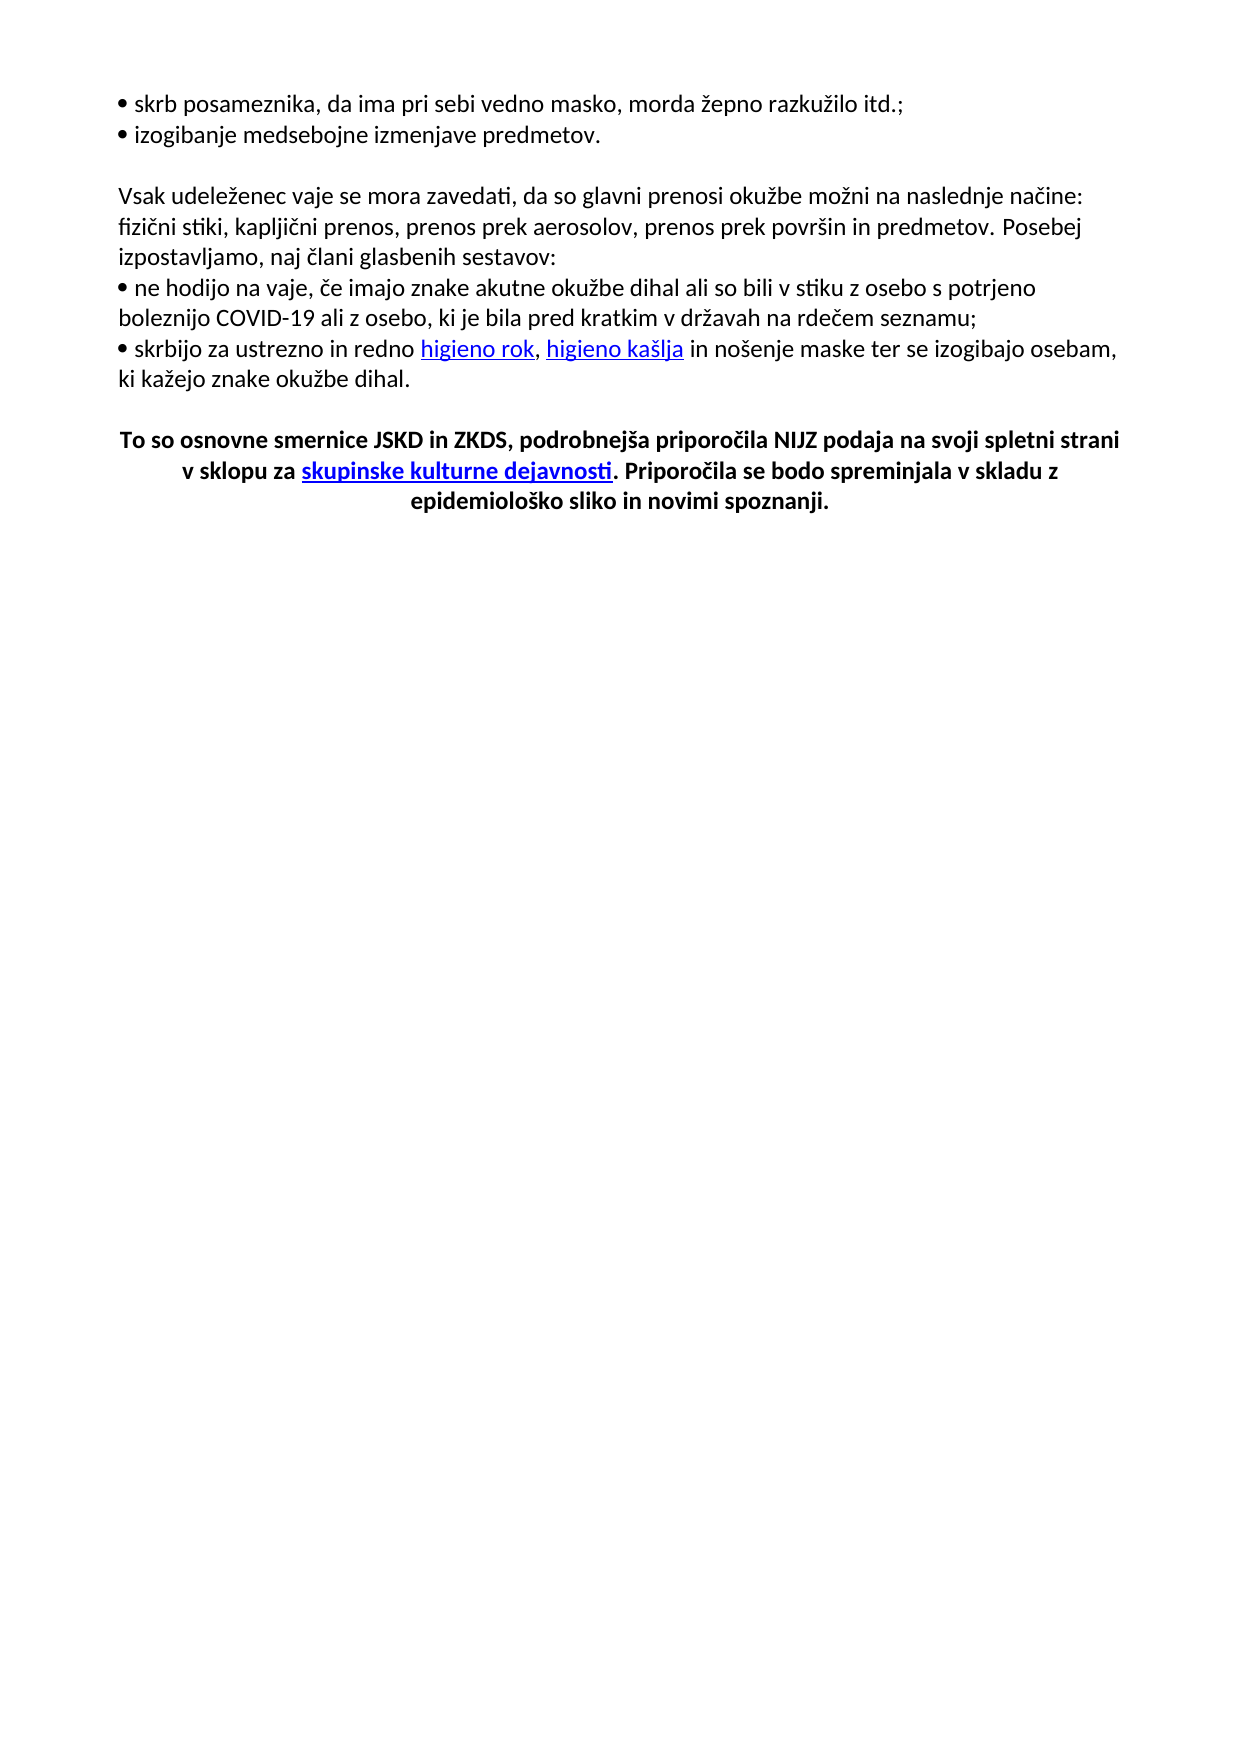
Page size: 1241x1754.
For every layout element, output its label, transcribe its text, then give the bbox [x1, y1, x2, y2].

text To so osnovne smernice JSKD in ZKDS, podrobnejša priporočila NIJZ podaja na svoji spletni strani v sklopu za skupinske kulturne dejavnosti. Priporočila se bodo spreminjala v skladu z epidemiološko sliko in novimi spoznanji. [118, 424, 1122, 516]
text skrbijo za ustrezno in redno higieno rok, higieno kašlja in nošenje maske ter se izogibajo osebam, ki kažejo znake okužbe dihal. [118, 333, 1122, 394]
text skrb posameznika, da ima pri sebi vedno masko, morda žepno razkužilo itd.; [118, 89, 1122, 119]
text Vsak udeleženec vaje se mora zavedati, da so glavni prenosi okužbe možni na naslednje načine: [118, 180, 1122, 211]
text ne hodijo na vaje, če imajo znake akutne okužbe dihal ali so bili v stiku z osebo s potrjeno boleznijo COVID-19 ali z osebo, ki je bila pred kratkim v državah na rdečem seznamu; [118, 272, 1122, 333]
text fizični stiki, kapljični prenos, prenos prek aerosolov, prenos prek površin in predmetov. Posebej izpostavljamo, naj člani glasbenih sestavov: [118, 211, 1122, 272]
text izogibanje medsebojne izmenjave predmetov. [118, 119, 1122, 150]
